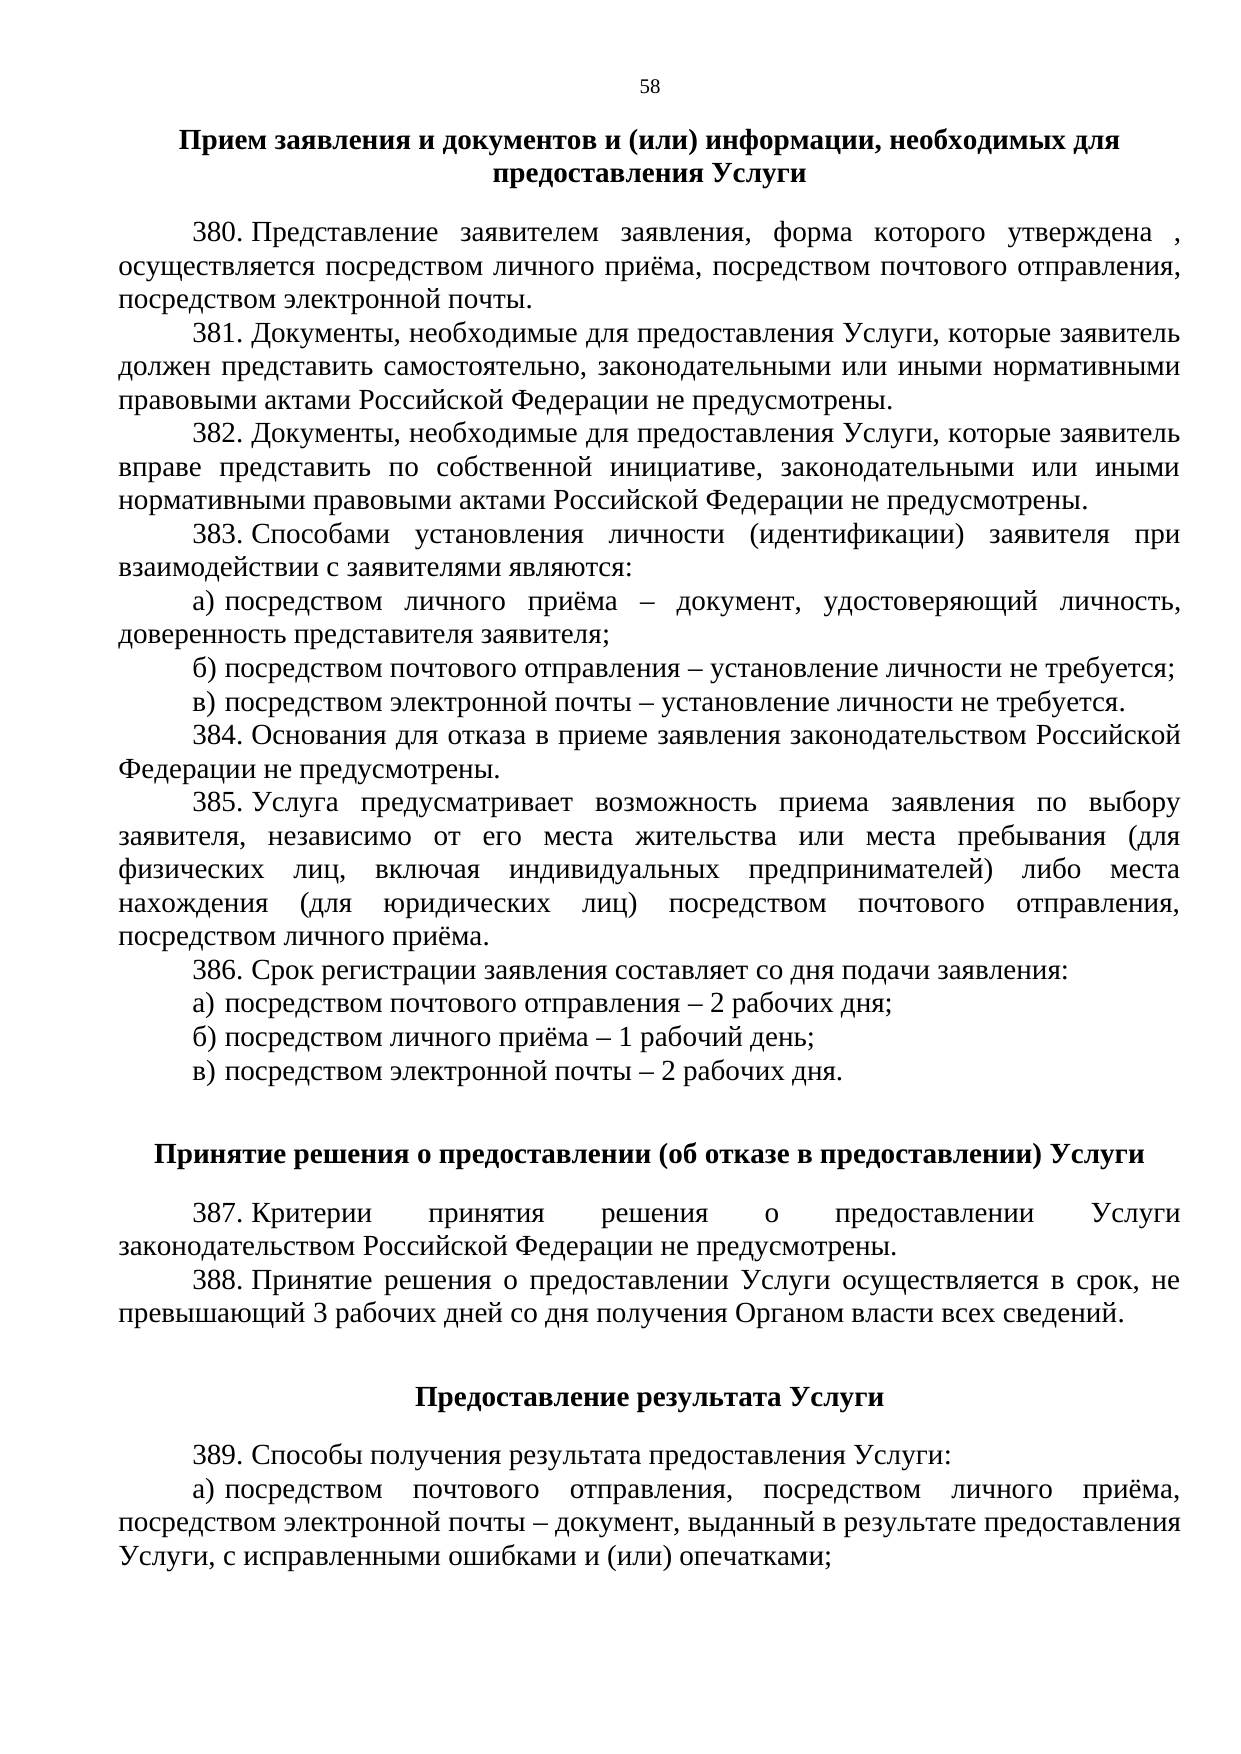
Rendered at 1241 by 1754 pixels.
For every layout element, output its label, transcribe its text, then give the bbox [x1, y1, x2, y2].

list Документы, необходимые для предоставления Услуги, которые заявитель должен представить самостоятельно, законодательными или иными нормативными правовыми актами Российской Федерации не предусмотрены. [118, 315, 1181, 415]
list Основания для отказа в приеме заявления законодательством Российской Федерации не предусмотрены. [118, 717, 1181, 784]
list Критерии принятия решения о предоставлении Услуги законодательством Российской Федерации не предусмотрены. [118, 1195, 1181, 1262]
text Прием заявления и документов и (или) информации, необходимых для предоставления Услуги [118, 122, 1181, 189]
text Предоставление результата Услуги [118, 1379, 1181, 1412]
list Способы получения результата предоставления Услуги: [118, 1437, 1181, 1471]
list посредством электронной почты – 2 рабочих дня. [118, 1053, 1181, 1086]
list посредством почтового отправления, посредством личного приёма, посредством электронной почты – документ, выданный в результате предоставления Услуги, с исправленными ошибками и (или) опечатками; [118, 1471, 1181, 1572]
list посредством личного приёма – 1 рабочий день; [118, 1019, 1181, 1053]
text Принятие решения о предоставлении (об отказе в предоставлении) Услуги [118, 1136, 1181, 1170]
list Представление заявителем заявления, форма которого утверждена , осуществляется посредством личного приёма, посредством почтового отправления, посредством электронной почты. [118, 214, 1181, 315]
list посредством электронной почты – установление личности не требуется. [118, 684, 1181, 717]
list Срок регистрации заявления составляет со дня подачи заявления: [118, 952, 1181, 986]
list Услуга предусматривает возможность приема заявления по выбору заявителя, независимо от его места жительства или места пребывания (для физических лиц, включая индивидуальных предпринимателей) либо места нахождения (для юридических лиц) посредством почтового отправления, посредством личного приёма. [118, 784, 1181, 952]
list посредством личного приёма – документ, удостоверяющий личность, доверенность представителя заявителя; [118, 583, 1181, 650]
list Способами установления личности (идентификации) заявителя при взаимодействии с заявителями являются: [118, 516, 1181, 583]
list посредством почтового отправления – установление личности не требуется; [118, 650, 1181, 684]
list Документы, необходимые для предоставления Услуги, которые заявитель вправе представить по собственной инициативе, законодательными или иными нормативными правовыми актами Российской Федерации не предусмотрены. [118, 415, 1181, 516]
list Принятие решения о предоставлении Услуги осуществляется в срок, не превышающий 3 рабочих дней со дня получения Органом власти всех сведений. [118, 1262, 1181, 1329]
list посредством почтового отправления – 2 рабочих дня; [118, 986, 1181, 1019]
